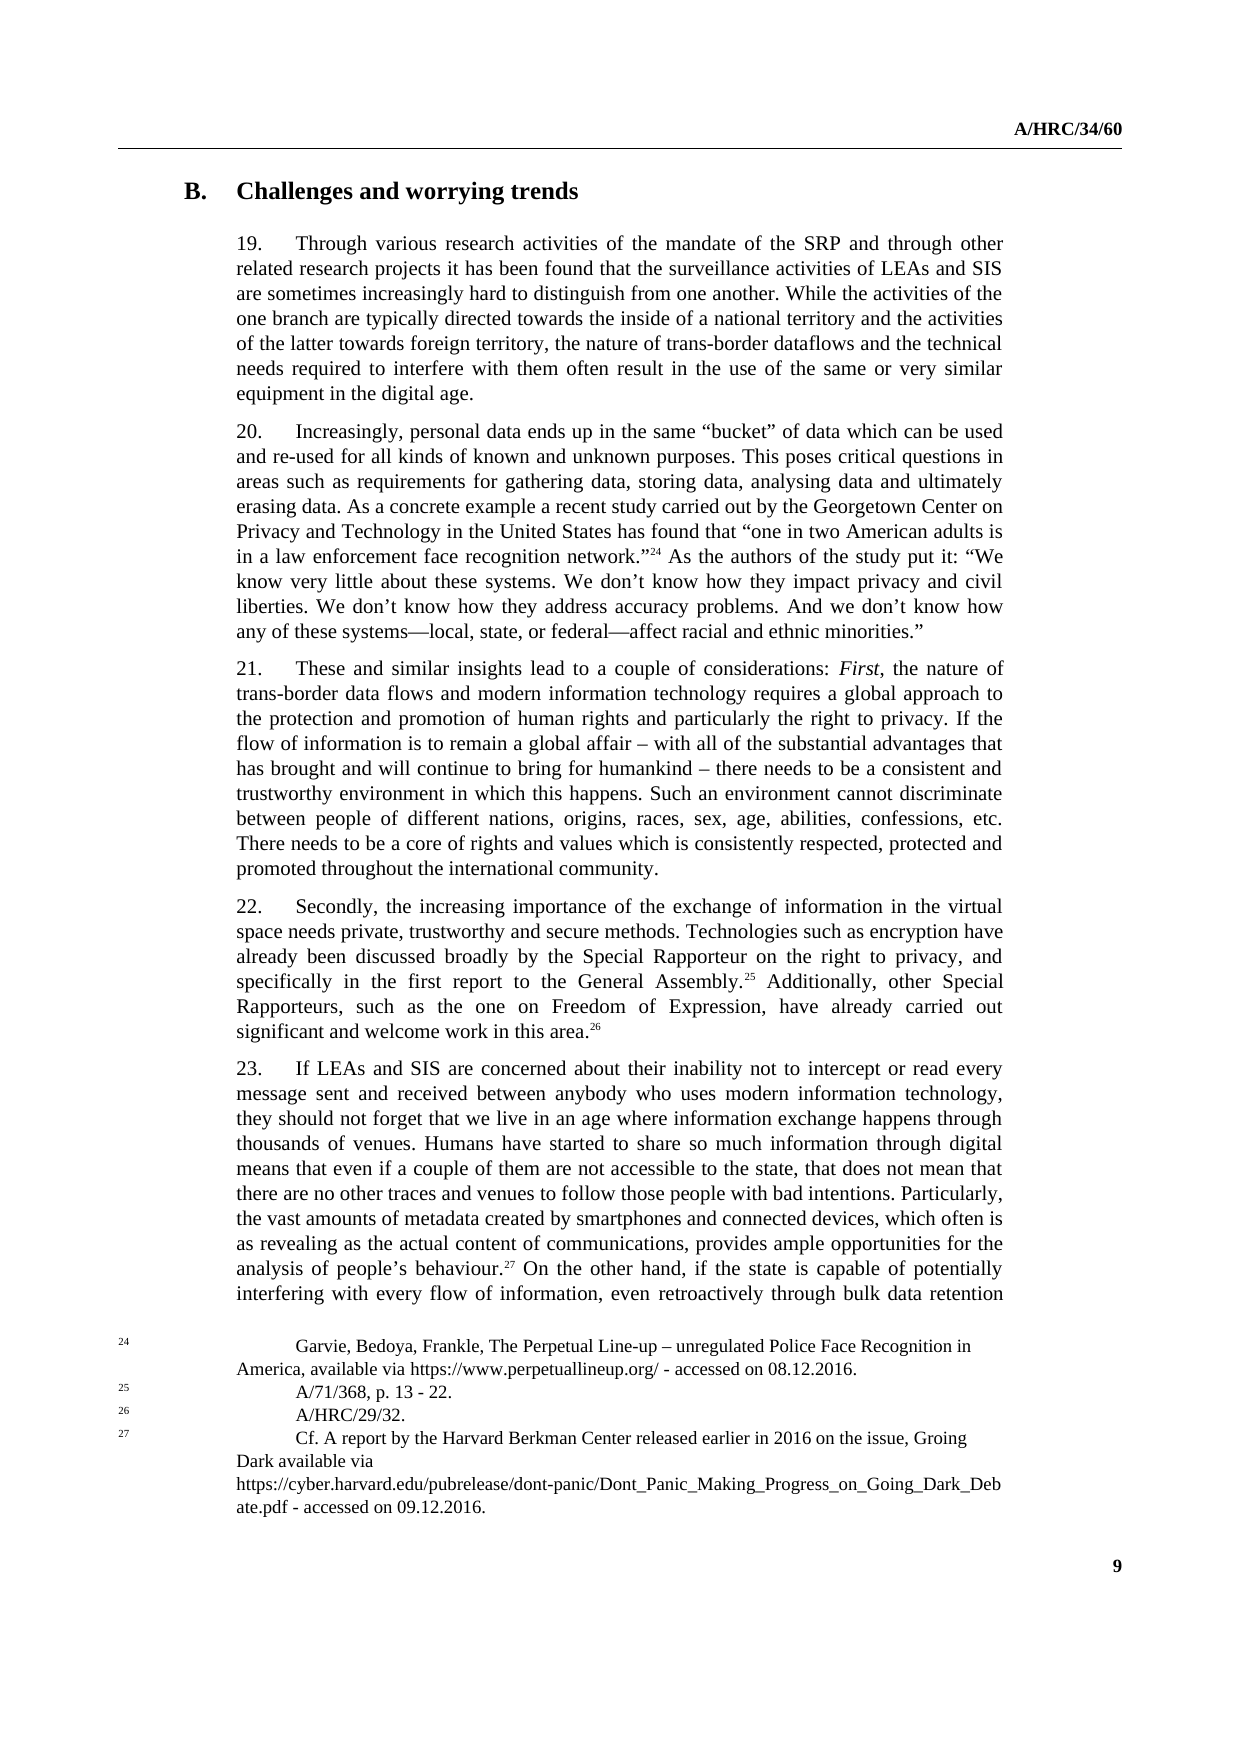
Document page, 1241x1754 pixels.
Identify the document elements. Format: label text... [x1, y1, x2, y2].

text B. Challenges and worrying trends [118, 177, 1004, 205]
text 21. These and similar insights lead to a couple of considerations: First, the nature of trans-border data flows and modern information technology requires a global approach to the protection and promotion of human rights and particularly the right to privacy. If the flow of information is to remain a global affair – with all of the substantial advantages that has brought and will continue to bring for humankind – there needs to be a consistent and trustworthy environment in which this happens. Such an environment cannot discriminate between people of different nations, origins, races, sex, age, abilities, confessions, etc. There needs to be a core of rights and values which is consistently respected, protected and promoted throughout the international community. [236, 655, 1004, 880]
text 22. Secondly, the increasing importance of the exchange of information in the virtual space needs private, trustworthy and secure methods. Technologies such as encryption have already been discussed broadly by the Special Rapporteur on the right to privacy, and specifically in the first report to the General Assembly. Additionally, other Special Rapporteurs, such as the one on Freedom of Expression, have already carried out significant and welcome work in this area. [236, 893, 1004, 1043]
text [236, 1055, 1004, 1305]
text 20. Increasingly, personal data ends up in the same “bucket” of data which can be used and re-used for all kinds of known and unknown purposes. This poses critical questions in areas such as requirements for gathering data, storing data, analysing data and ultimately erasing data. As a concrete example a recent study carried out by the Georgetown Center on Privacy and Technology in the United States has found that “one in two American adults is in a law enforcement face recognition network.” As the authors of the study put it: “We know very little about these systems. We don’t know how they impact privacy and civil liberties. We don’t know how they address accuracy problems. And we don’t know how any of these systems—local, state, or federal—affect racial and ethnic minorities.” [236, 418, 1004, 643]
text 19. Through various research activities of the mandate of the SRP and through other related research projects it has been found that the surveillance activities of LEAs and SIS are sometimes increasingly hard to distinguish from one another. While the activities of the one branch are typically directed towards the inside of a national territory and the activities of the latter towards foreign territory, the nature of trans-border dataflows and the technical needs required to interfere with them often result in the use of the same or very similar equipment in the digital age. [236, 230, 1004, 405]
